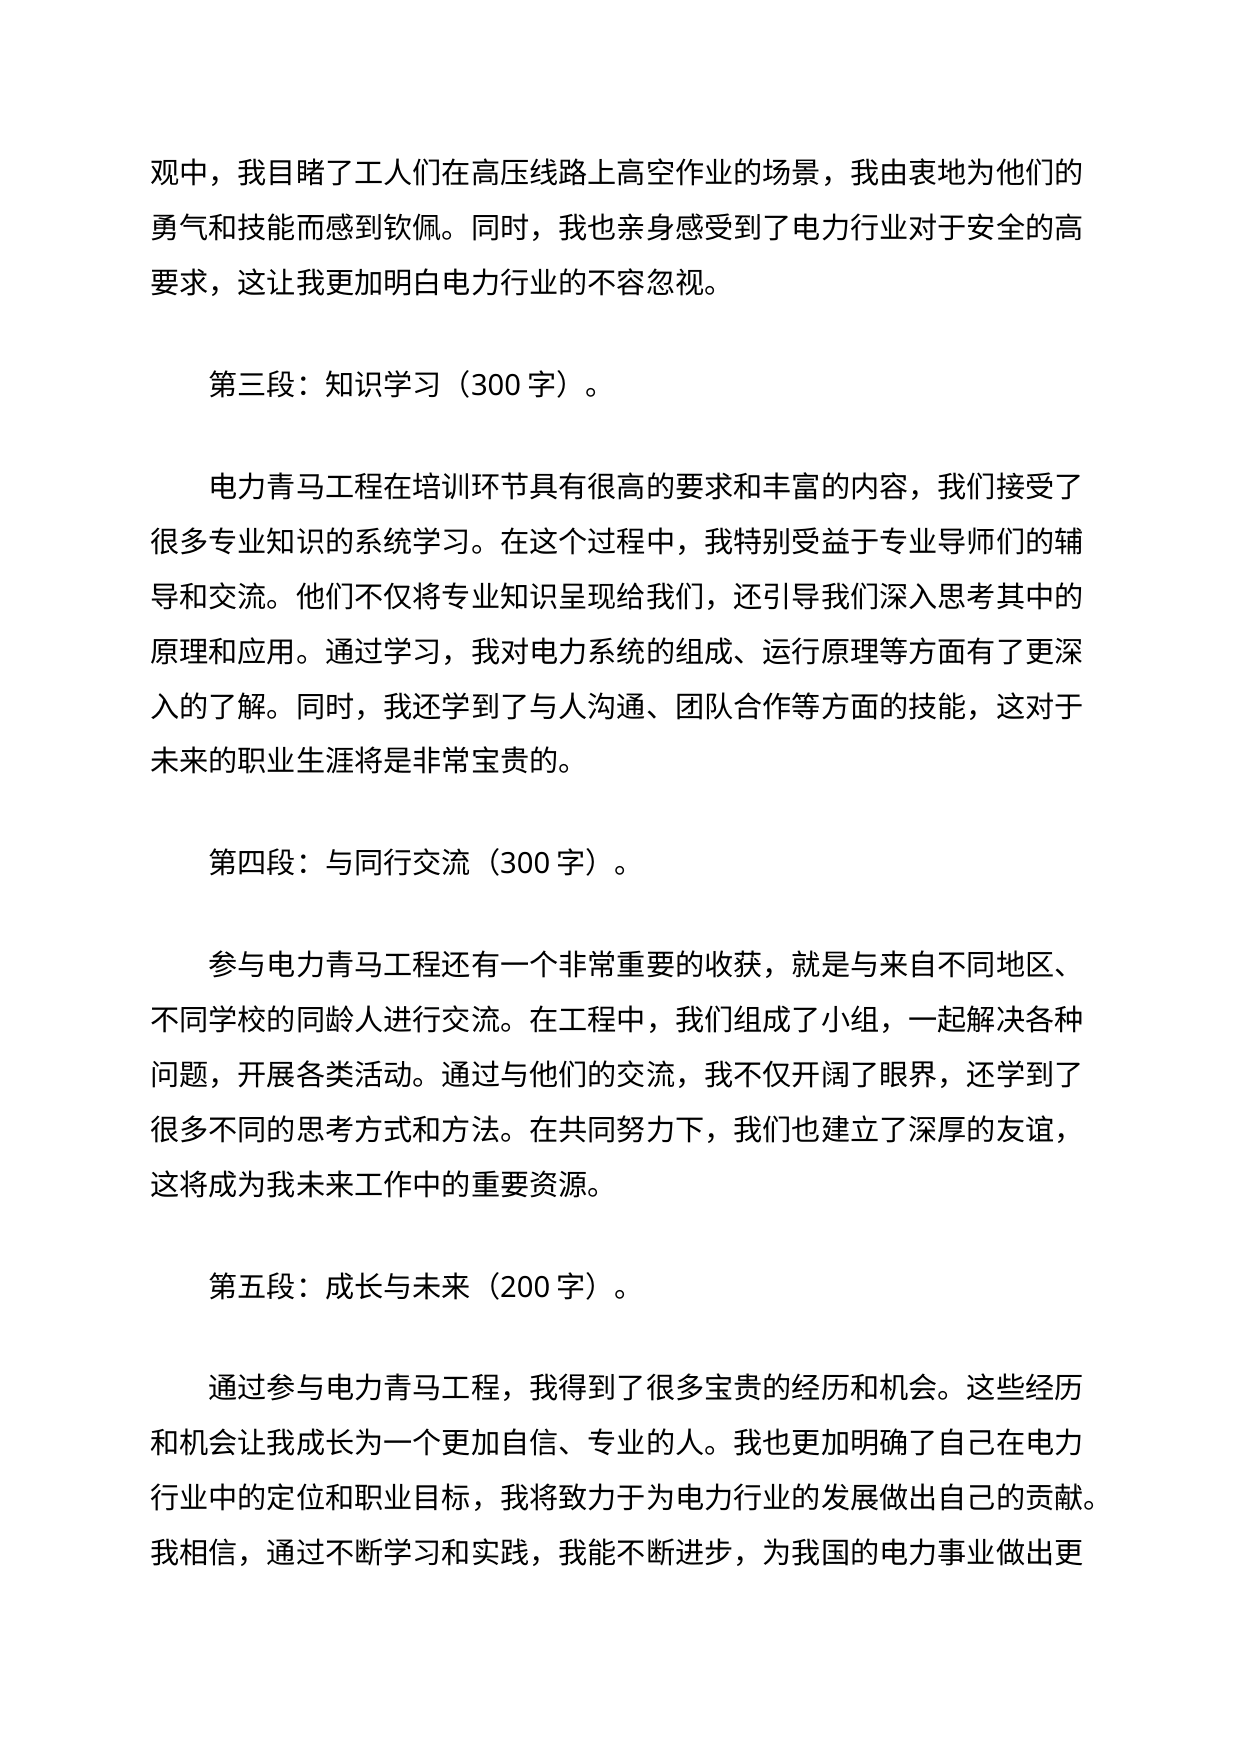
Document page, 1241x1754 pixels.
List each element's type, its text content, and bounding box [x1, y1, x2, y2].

text 第五段：成长与未来（200字）。 [150, 1263, 1090, 1306]
text 电力青马工程在培训环节具有很高的要求和丰富的内容，我们接受了很多专业知识的系统学习。在这个过程中，我特别受益于专业导师们的辅导和交流。他们不仅将专业知识呈现给我们，还引导我们深入思考其中的原理和应用。通过学习，我对电力系统的组成、运行原理等方面有了更深入的了解。同时，我还学到了与人沟通、团队合作等方面的技能，这对于未来的职业生涯将是非常宝贵的。 [150, 463, 1090, 780]
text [150, 150, 1090, 302]
text 参与电力青马工程还有一个非常重要的收获，就是与来自不同地区、不同学校的同龄人进行交流。在工程中，我们组成了小组，一起解决各种问题，开展各类活动。通过与他们的交流，我不仅开阔了眼界，还学到了很多不同的思考方式和方法。在共同努力下，我们也建立了深厚的友谊，这将成为我未来工作中的重要资源。 [150, 942, 1090, 1204]
text 第三段：知识学习（300字）。 [150, 362, 1090, 404]
text 第四段：与同行交流（300字）。 [150, 840, 1090, 882]
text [150, 1365, 1090, 1572]
